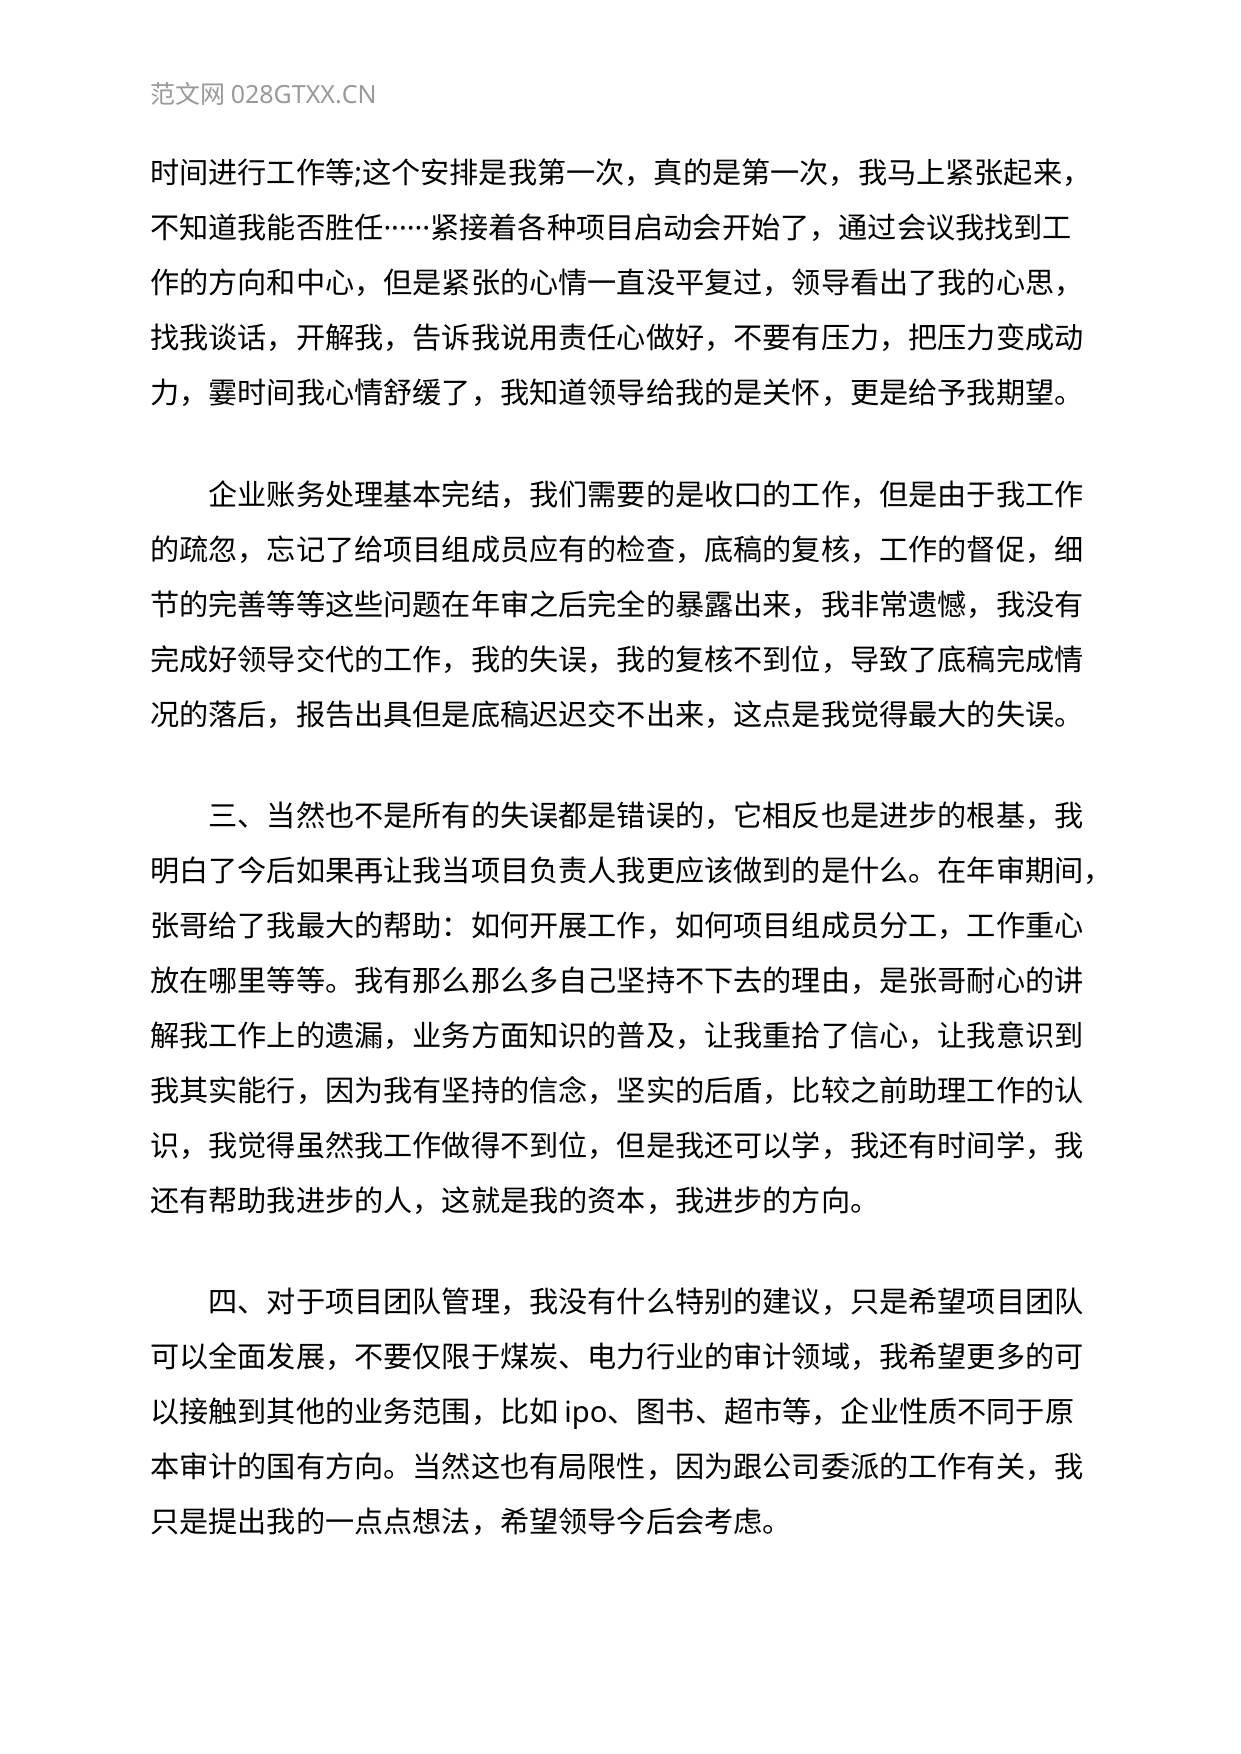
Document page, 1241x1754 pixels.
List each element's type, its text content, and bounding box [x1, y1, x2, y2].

text 四、对于项目团队管理，我没有什么特别的建议，只是希望项目团队可以全面发展，不要仅限于煤炭、电力行业的审计领域，我希望更多的可以接触到其他的业务范围，比如ipo、图书、超市等，企业性质不同于原本审计的国有方向。当然这也有局限性，因为跟公司委派的工作有关，我只是提出我的一点点想法，希望领导今后会考虑。 [150, 1279, 1090, 1541]
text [150, 150, 1090, 412]
text 企业账务处理基本完结，我们需要的是收口的工作，但是由于我工作的疏忽，忘记了给项目组成员应有的检查，底稿的复核，工作的督促，细节的完善等等这些问题在年审之后完全的暴露出来，我非常遗憾，我没有完成好领导交代的工作，我的失误，我的复核不到位，导致了底稿完成情况的落后，报告出具但是底稿迟迟交不出来，这点是我觉得最大的失误。 [150, 472, 1090, 733]
text 三、当然也不是所有的失误都是错误的，它相反也是进步的根基，我明白了今后如果再让我当项目负责人我更应该做到的是什么。在年审期间，张哥给了我最大的帮助：如何开展工作，如何项目组成员分工，工作重心放在哪里等等。我有那么那么多自己坚持不下去的理由，是张哥耐心的讲解我工作上的遗漏，业务方面知识的普及，让我重拾了信心，让我意识到我其实能行，因为我有坚持的信念，坚实的后盾，比较之前助理工作的认识，我觉得虽然我工作做得不到位，但是我还可以学，我还有时间学，我还有帮助我进步的人，这就是我的资本，我进步的方向。 [150, 793, 1090, 1219]
